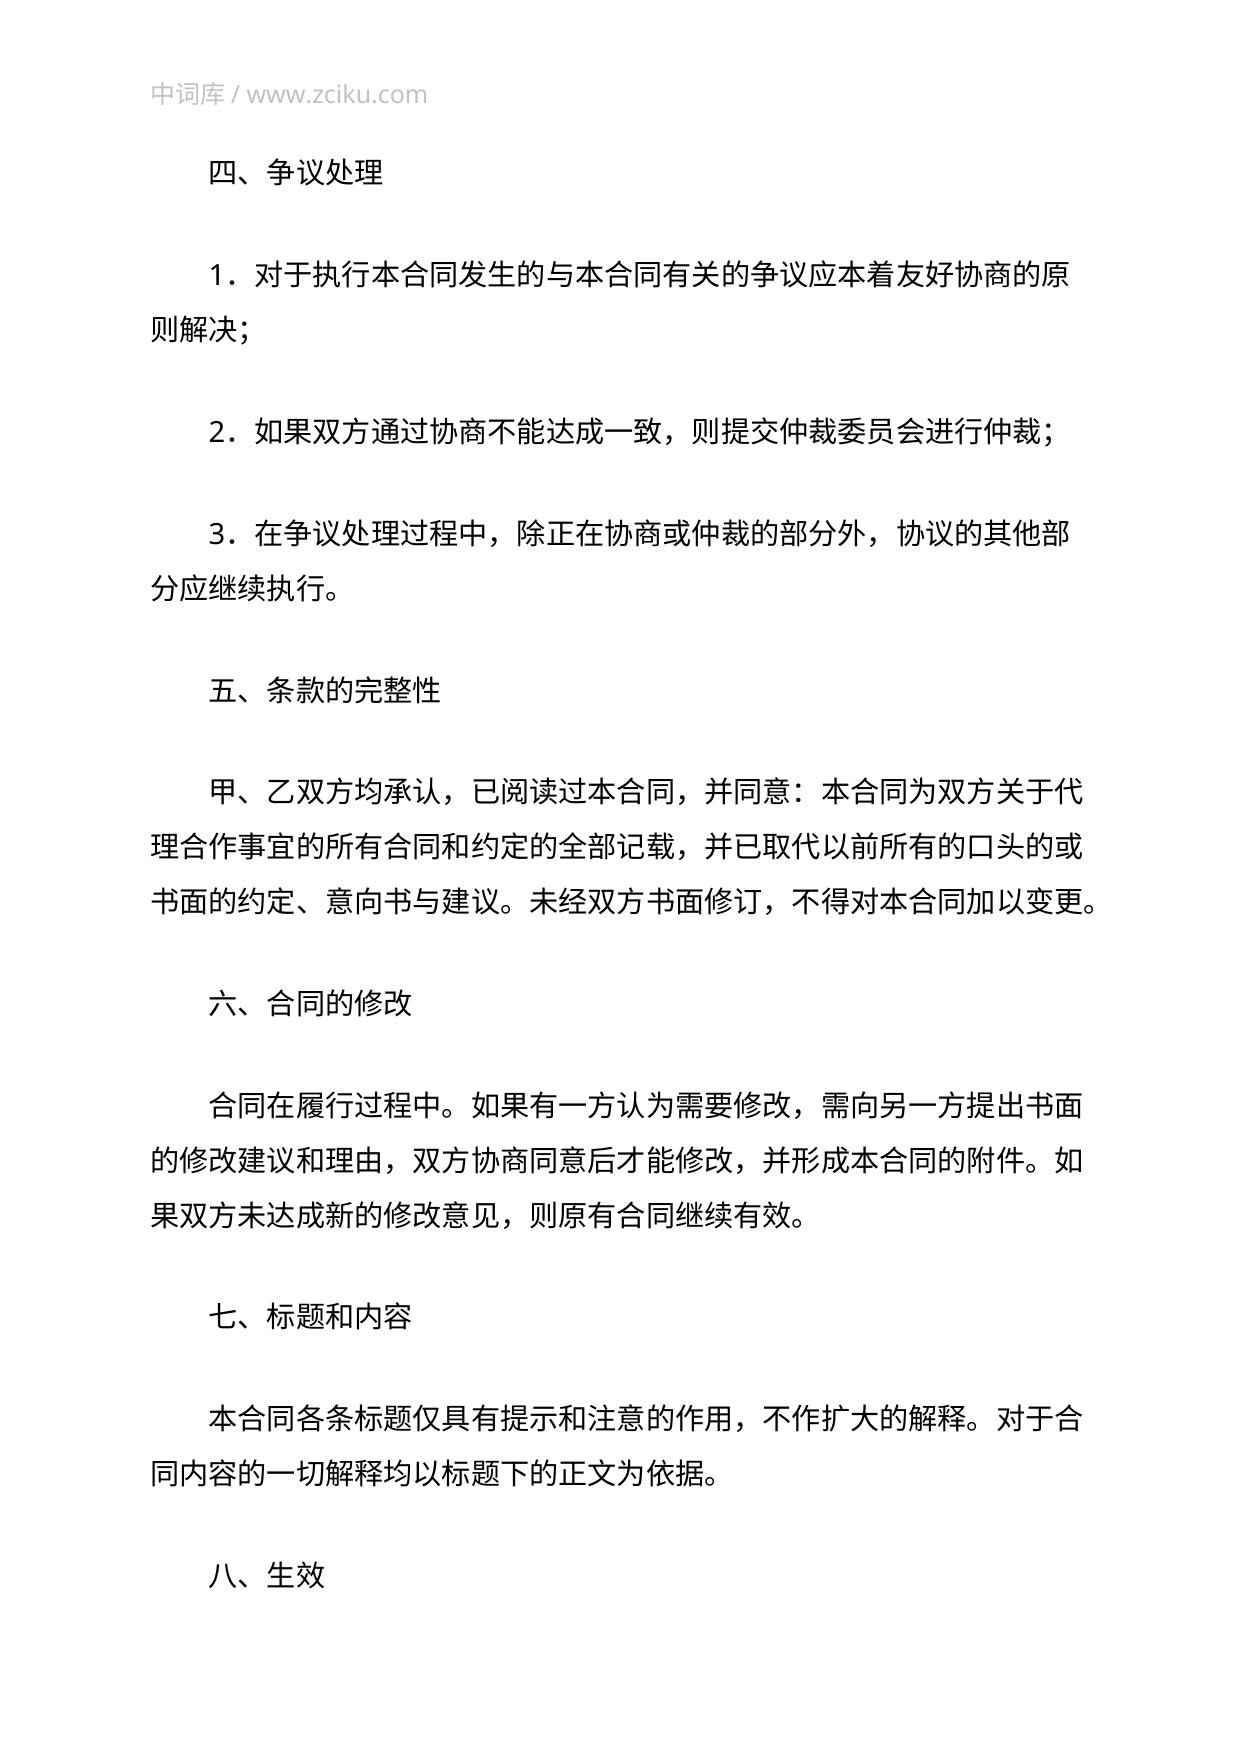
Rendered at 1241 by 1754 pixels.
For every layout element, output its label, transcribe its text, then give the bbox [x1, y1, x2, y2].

text 合同在履行过程中。如果有一方认为需要修改，需向另一方提出书面的修改建议和理由，双方协商同意后才能修改，并形成本合同的附件。如果双方未达成新的修改意见，则原有合同继续有效。 [150, 1082, 1090, 1234]
text 本合同各条标题仅具有提示和注意的作用，不作扩大的解释。对于合同内容的一切解释均以标题下的正文为依据。 [150, 1396, 1090, 1493]
text 甲、乙双方均承认，已阅读过本合同，并同意：本合同为双方关于代理合作事宜的所有合同和约定的全部记载，并已取代以前所有的口头的或书面的约定、意向书与建议。未经双方书面修订，不得对本合同加以变更。 [150, 769, 1090, 921]
text 2．如果双方通过协商不能达成一致，则提交仲裁委员会进行仲裁； [150, 408, 1090, 451]
text 六、合同的修改 [150, 981, 1090, 1023]
text 3．在争议处理过程中，除正在协商或仲裁的部分外，协议的其他部分应继续执行。 [150, 511, 1090, 608]
text 四、争议处理 [150, 150, 1090, 192]
text 五、条款的完整性 [150, 667, 1090, 709]
text 1．对于执行本合同发生的与本合同有关的争议应本着友好协商的原则解决； [150, 252, 1090, 349]
text 七、标题和内容 [150, 1294, 1090, 1336]
text 八、生效 [150, 1552, 1090, 1595]
